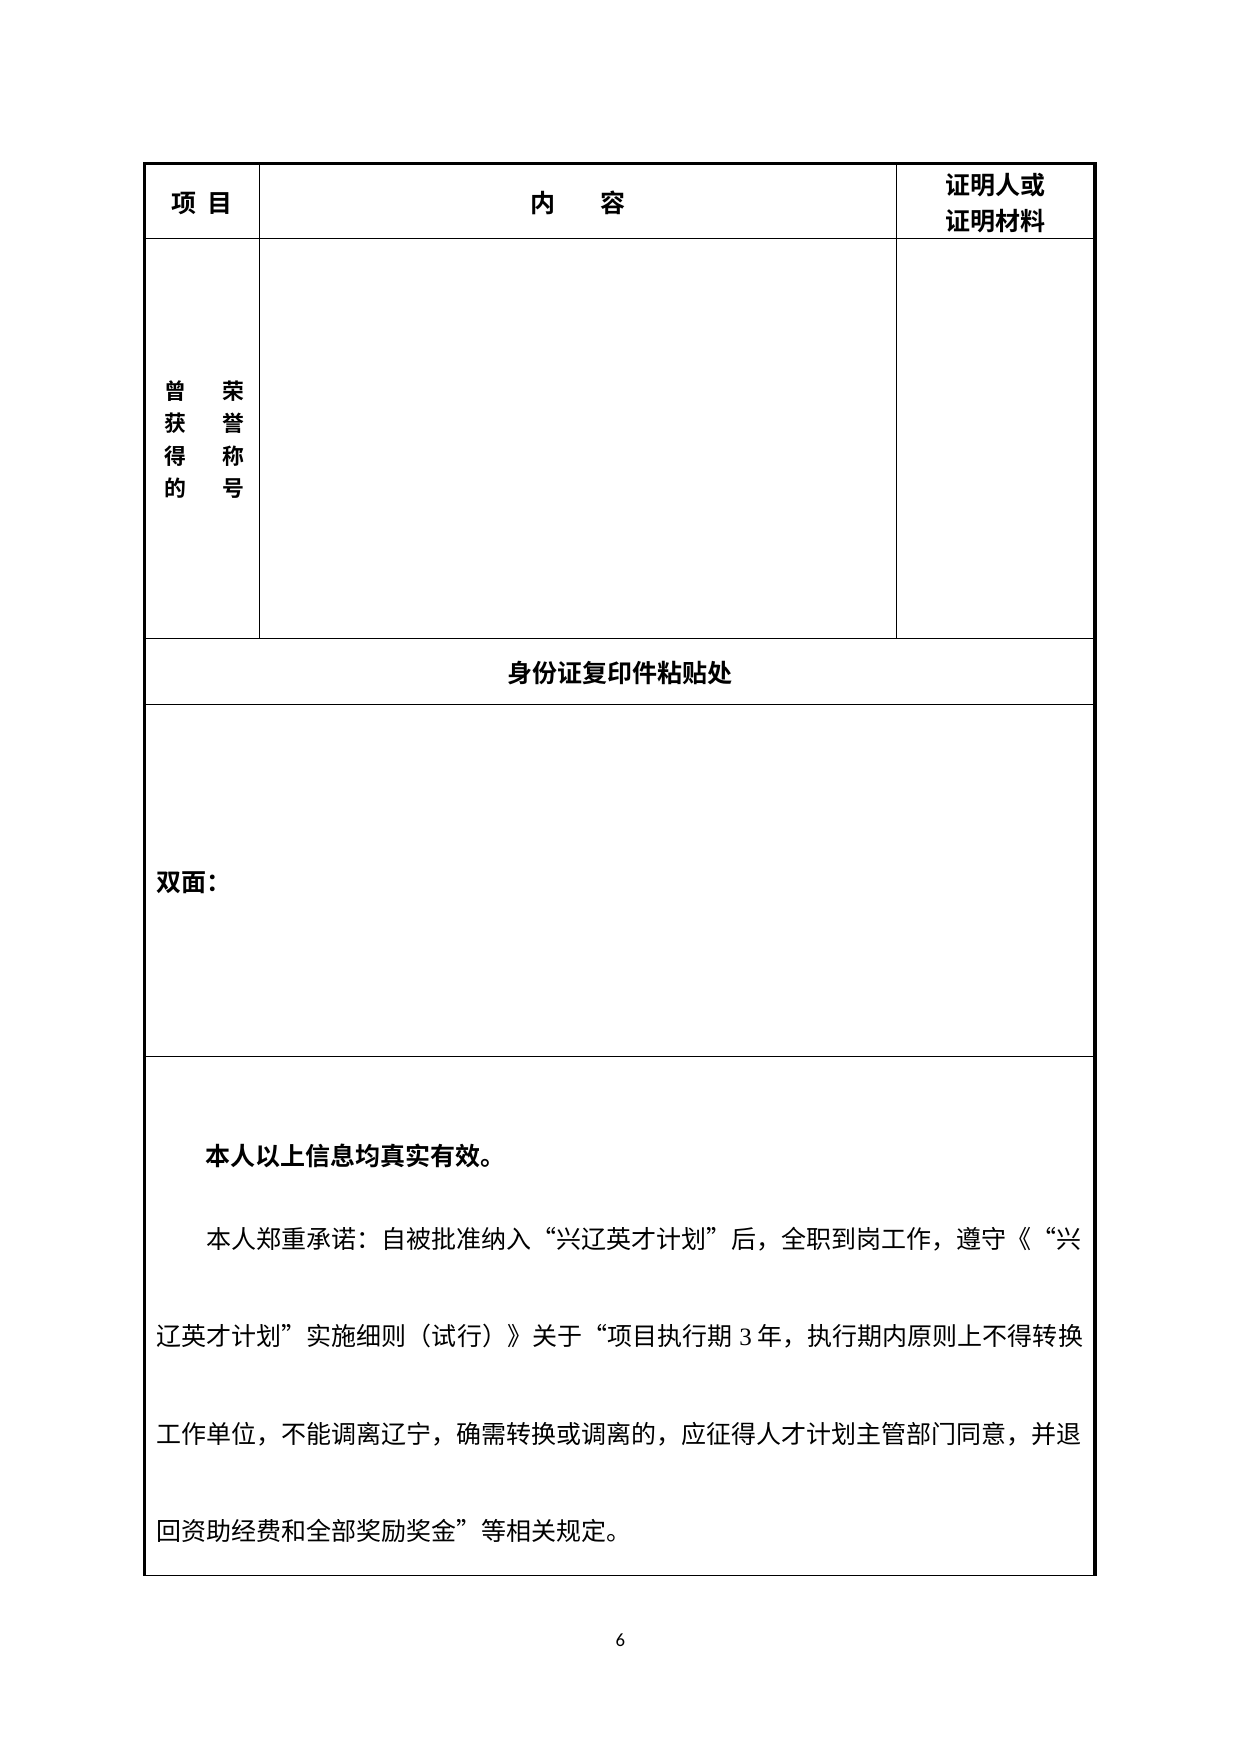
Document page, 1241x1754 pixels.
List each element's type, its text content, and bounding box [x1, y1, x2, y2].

table_header 内 容 [260, 165, 896, 238]
table_header 项 目 [146, 165, 259, 238]
table_cell [897, 239, 1093, 638]
table_cell [260, 239, 896, 638]
table_cell 双面： [146, 705, 1093, 1056]
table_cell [146, 1057, 1093, 1575]
table_header 证明人或 证明材料 [897, 165, 1093, 238]
table_cell 荣誉称号 [206, 239, 259, 638]
table_cell 曾获得的 [146, 239, 206, 638]
table_cell 身份证复印件粘贴处 [146, 639, 1093, 704]
